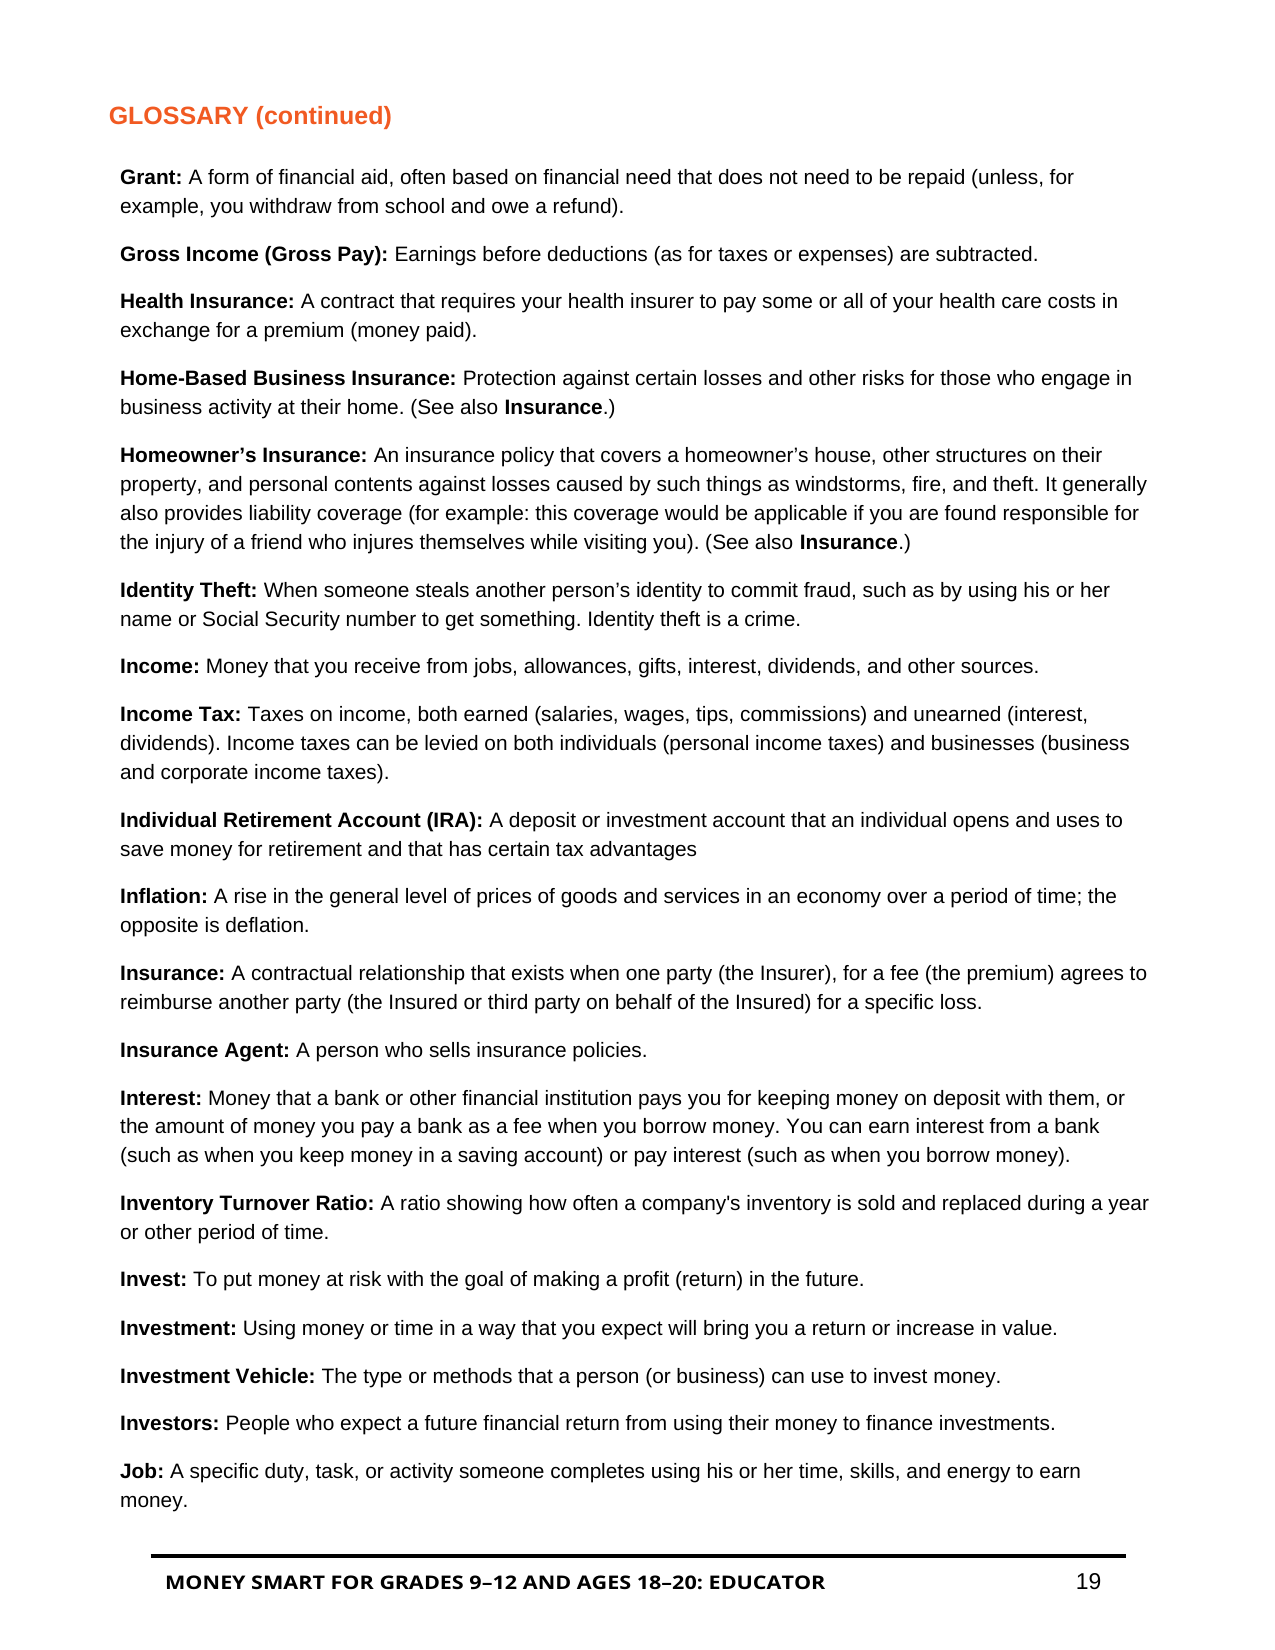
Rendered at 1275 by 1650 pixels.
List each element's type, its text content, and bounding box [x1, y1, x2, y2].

text Individual Retirement Account (IRA): A deposit or investment account that an individual opens and uses to save money for retirement and that has certain tax advantages [120, 808, 1131, 861]
text Gross Income (Gross Pay): Earnings before deductions (as for taxes or expenses) are subtracted. [120, 241, 1096, 265]
text Income Tax: Taxes on income, both earned (salaries, wages, tips, commissions) and unearned (interest, dividends). Income taxes can be levied on both individuals (personal income taxes) and businesses (business and corporate income taxes). [120, 702, 1133, 784]
text Grant: A form of financial aid, often based on financial need that does not need to be repaid (unless, for example, you withdraw from school and owe a refund). [120, 165, 1078, 218]
text Interest: Money that a bank or other financial institution pays you for keeping money on deposit with them, or the amount of money you pay a bank as a fee when you borrow money. You can earn interest from a bank (such as when you keep money in a saving account) or pay interest (such as when you borrow money). [120, 1085, 1128, 1167]
text Investors: People who expect a future financial return from using their money to finance investments. [120, 1411, 1096, 1435]
text Income: Money that you receive from jobs, allowances, gifts, interest, dividends, and other sources. [120, 654, 1096, 678]
text Identity Theft: When someone steals another person’s identity to commit fraud, such as by using his or her name or Social Security number to get something. Identity theft is a crime. [120, 578, 1131, 631]
text Job: A specific duty, task, or activity someone completes using his or her time, skills, and energy to earn money. [120, 1459, 1096, 1512]
text Homeowner’s Insurance: An insurance policy that covers a homeowner’s house, other structures on their property, and personal contents against losses caused by such things as windstorms, fire, and theft. It generally also provides liability coverage (for example: this coverage would be applicable if you are found responsible for the injury of a friend who injures themselves while visiting you). (See also Insurance.) [120, 443, 1151, 554]
text Investment Vehicle: The type or methods that a person (or business) can use to invest money. [120, 1363, 1096, 1387]
text Investment: Using money or time in a way that you expect will bring you a return or increase in value. [120, 1316, 1096, 1339]
text Insurance: A contractual relationship that exists when one party (the Insurer), for a fee (the premium) agrees to reimburse another party (the Insured or third party on behalf of the Insured) for a specific loss. [120, 961, 1160, 1014]
text Inventory Turnover Ratio: A ratio showing how often a company's inventory is sold and replaced during a year or other period of time. [120, 1191, 1152, 1244]
text Home-Based Business Insurance: Protection against certain losses and other risks for those who engage in business activity at their home. (See also Insurance.) [120, 366, 1135, 419]
text Health Insurance: A contract that requires your health insurer to pay some or all of your health care costs in exchange for a premium (money paid). [120, 289, 1131, 342]
text Insurance Agent: A person who sells insurance policies. [120, 1038, 1096, 1062]
text Inflation: A rise in the general level of prices of goods and services in an economy over a period of time; the opposite is deflation. [120, 884, 1120, 937]
text Invest: To put money at risk with the goal of making a profit (return) in the future. [120, 1267, 1096, 1291]
